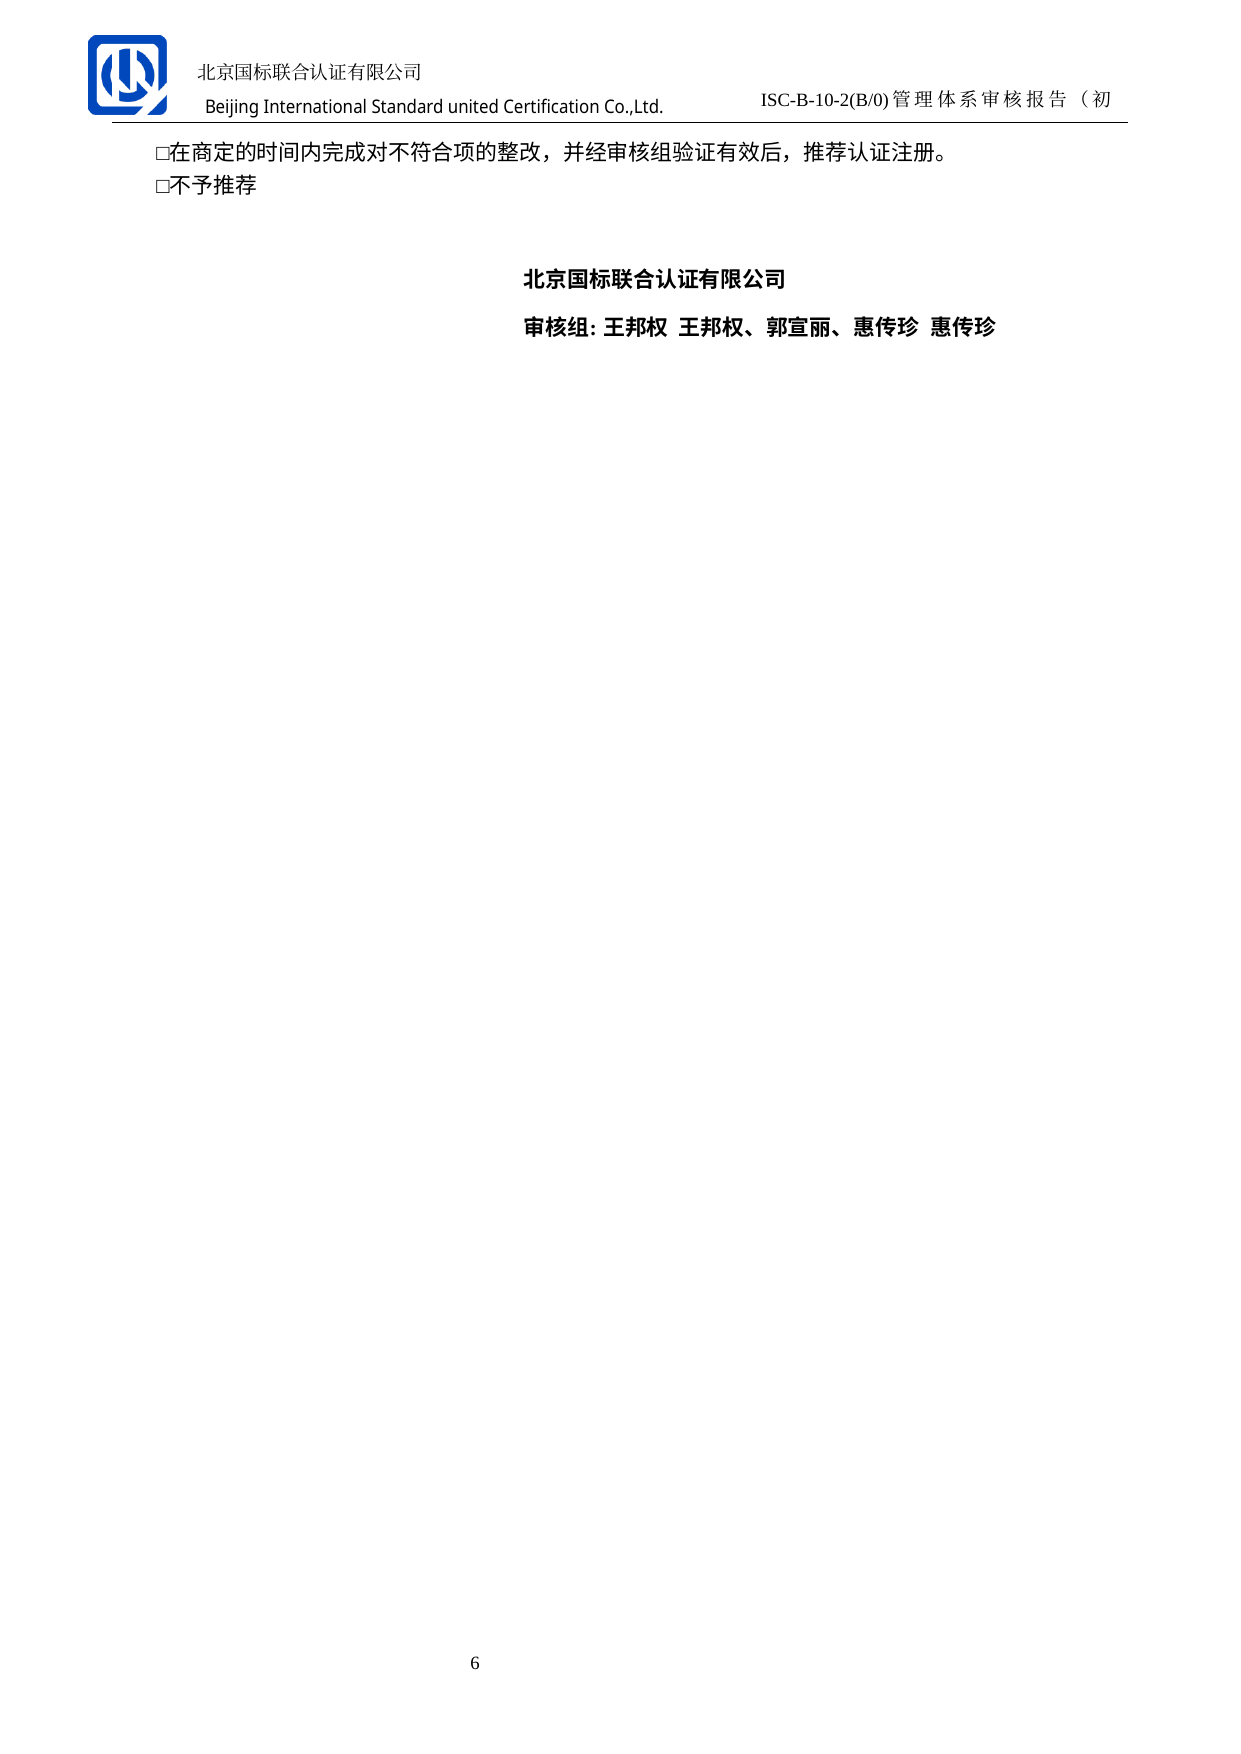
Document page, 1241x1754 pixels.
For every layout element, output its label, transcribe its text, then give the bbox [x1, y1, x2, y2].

text 审核组: 王邦权 王邦权、郭宣丽、惠传珍 惠传珍 [112, 310, 1128, 342]
text 北京国标联合认证有限公司 [112, 261, 1128, 294]
text □在商定的时间内完成对不符合项的整改，并经审核组验证有效后，推荐认证注册。 [112, 135, 1128, 167]
text □不予推荐 [112, 167, 1128, 200]
picture [88, 35, 167, 115]
